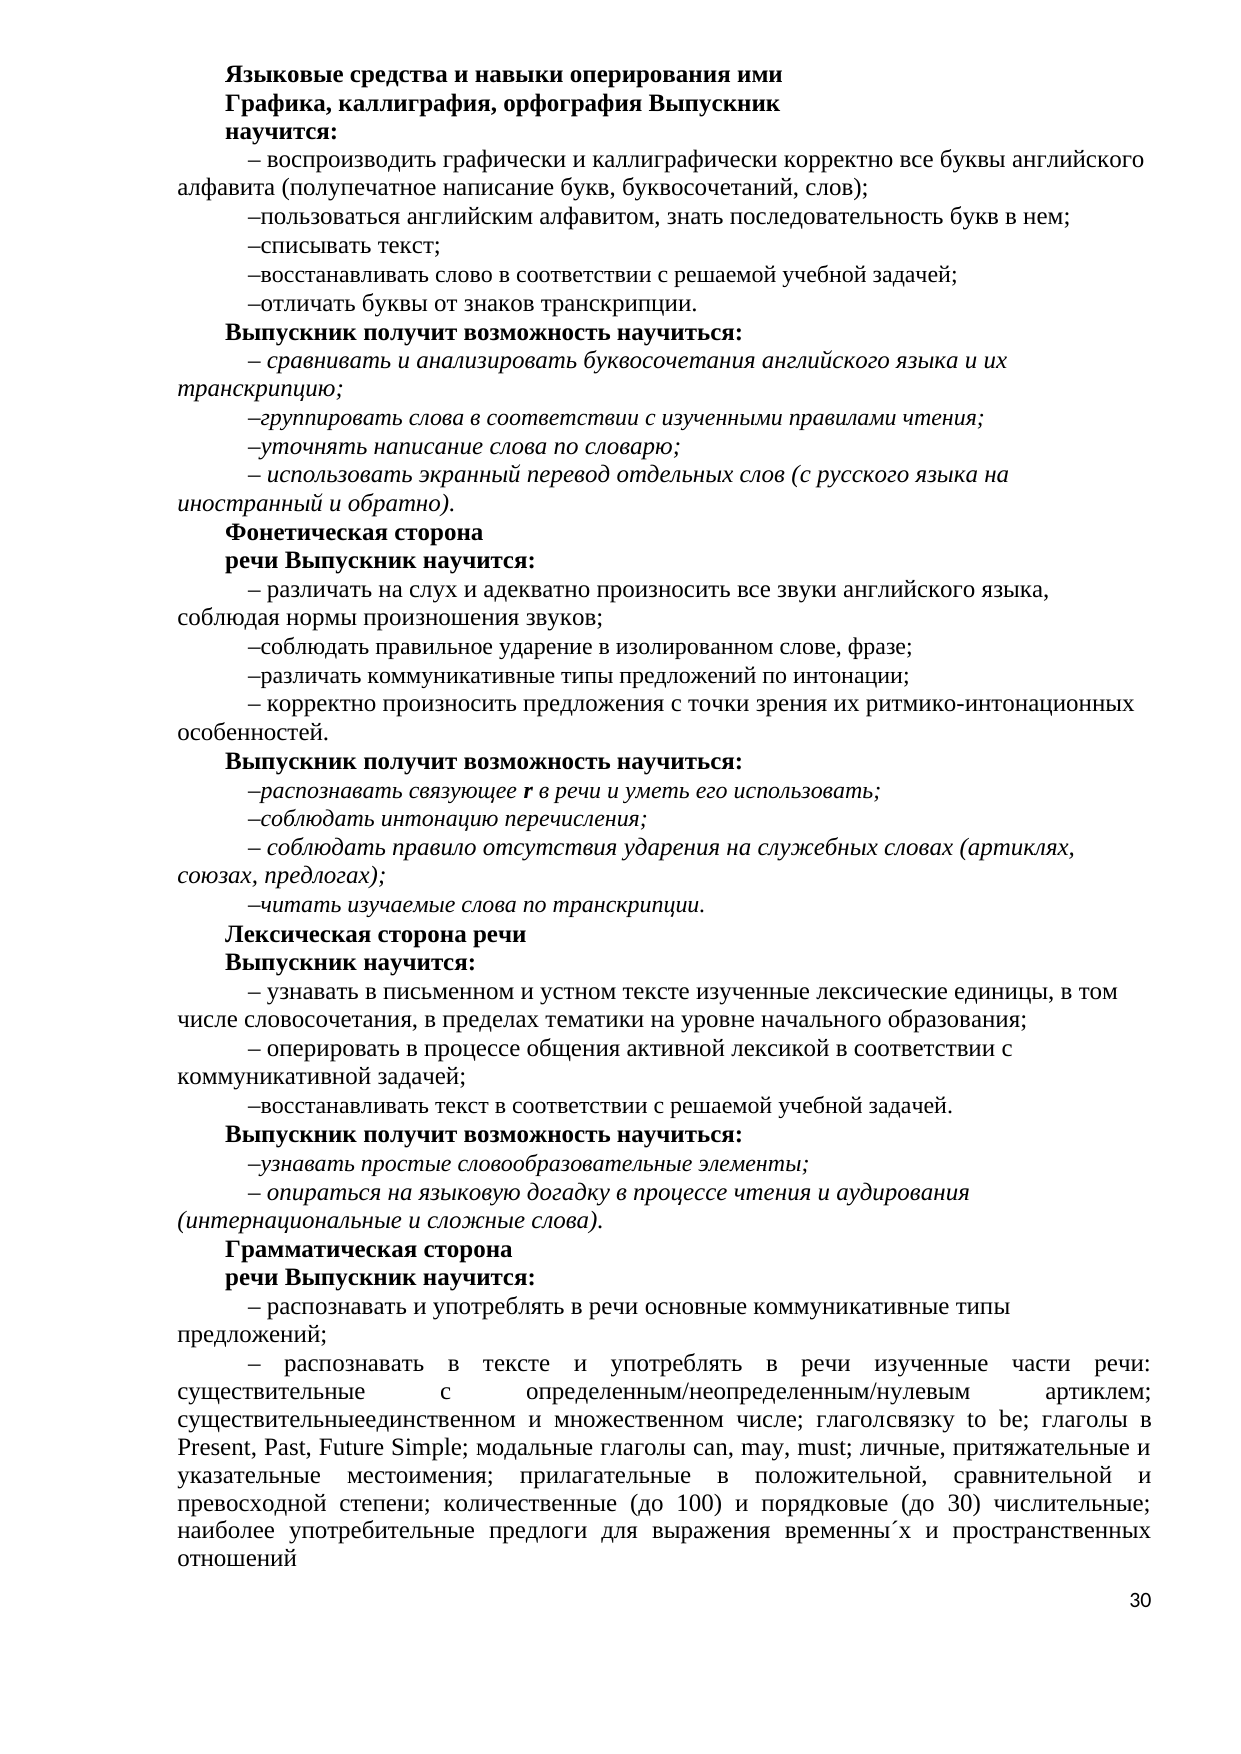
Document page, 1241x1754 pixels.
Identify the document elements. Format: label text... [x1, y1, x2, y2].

text Языковые средства и навыки оперирования ими Графика, каллиграфия, орфография Выпускник научится: [225, 60, 783, 144]
text –списывать текст; [248, 230, 1152, 259]
text – корректно произносить предложения с точки зрения их ритмико-интонационных особенностей. [177, 690, 1152, 745]
text 30 [1129, 1587, 1152, 1613]
text Выпускник научится: [225, 947, 1152, 976]
text Лексическая сторона речи [225, 919, 1152, 947]
text – сравнивать и анализировать буквосочетания английского языка и их транскрипцию; [177, 346, 1152, 402]
text –соблюдать правильное ударение в изолированном слове, фразе; [248, 631, 1152, 660]
text –распознавать связующее r в речи и уметь его использовать; [248, 775, 1152, 803]
text –уточнять написание слова по словарю; [248, 431, 1152, 459]
text – соблюдать правило отсутствия ударения на служебных словах (артиклях, союзах, предлогах); [177, 833, 1152, 889]
text Выпускник получит возможность научиться: [225, 746, 1152, 775]
text – опираться на языковую догадку в процессе чтения и аудирования (интернациональные и сложные слова). [177, 1178, 1152, 1233]
text – распознавать в тексте и употреблять в речи изученные части речи: существительные с определенным/неопределенным/нулевым артиклем; существительныеединственном и множественном числе; глагол­связку to be; глаголы в Present, Past, Future Simple; модальные глаголы can, may, must; личные, притяжательные и указательные местоимения; прилагательные в положительной, сравнительной и превосходной степени; количественные (до 100) и порядковые (до 30) числительные; наиболее употребительные предлоги для выражения временны´х и пространственных отношений [177, 1349, 1152, 1572]
text – воспроизводить графически и каллиграфически корректно все буквы английского алфавита (полупечатное написание букв, буквосочетаний, слов); [177, 146, 1150, 201]
text Грамматическая сторона речи Выпускник научится: [225, 1235, 571, 1291]
text –соблюдать интонацию перечисления; [248, 803, 1152, 832]
text –отличать буквы от знаков транскрипции. [248, 288, 1152, 316]
text –различать коммуникативные типы предложений по интонации; [248, 660, 1152, 688]
text Выпускник получит возможность научиться: [225, 317, 1152, 346]
text Выпускник получит возможность научиться: [225, 1119, 1152, 1148]
text Фонетическая сторона речи Выпускник научится: [225, 518, 542, 574]
text – узнавать в письменном и устном тексте изученные лексические единицы, в том числе словосочетания, в пределах тематики на уровне начального образования; [177, 977, 1150, 1033]
text –читать изучаемые слова по транскрипции. [248, 889, 1152, 918]
text – распознавать и употреблять в речи основные коммуникативные типы предложений; [177, 1292, 1152, 1348]
text –восстанавливать слово в соответствии с решаемой учебной задачей; [248, 259, 1152, 288]
text –узнавать простые словообразовательные элементы; [248, 1148, 1152, 1176]
text – различать на слух и адекватно произносить все звуки английского языка, соблюдая нормы произношения звуков; [177, 575, 1152, 631]
text –группировать слова в соответствии с изученными правилами чтения; [248, 402, 1152, 431]
text – использовать экранный перевод отдельных слов (с русского языка на иностранный и обратно). [177, 461, 1152, 516]
text –пользоваться английским алфавитом, знать последовательность букв в нем; [248, 201, 1152, 230]
text –восстанавливать текст в соответствии с решаемой учебной задачей. [248, 1090, 1152, 1118]
text – оперировать в процессе общения активной лексикой в соответствии с коммуникативной задачей; [177, 1034, 1152, 1090]
